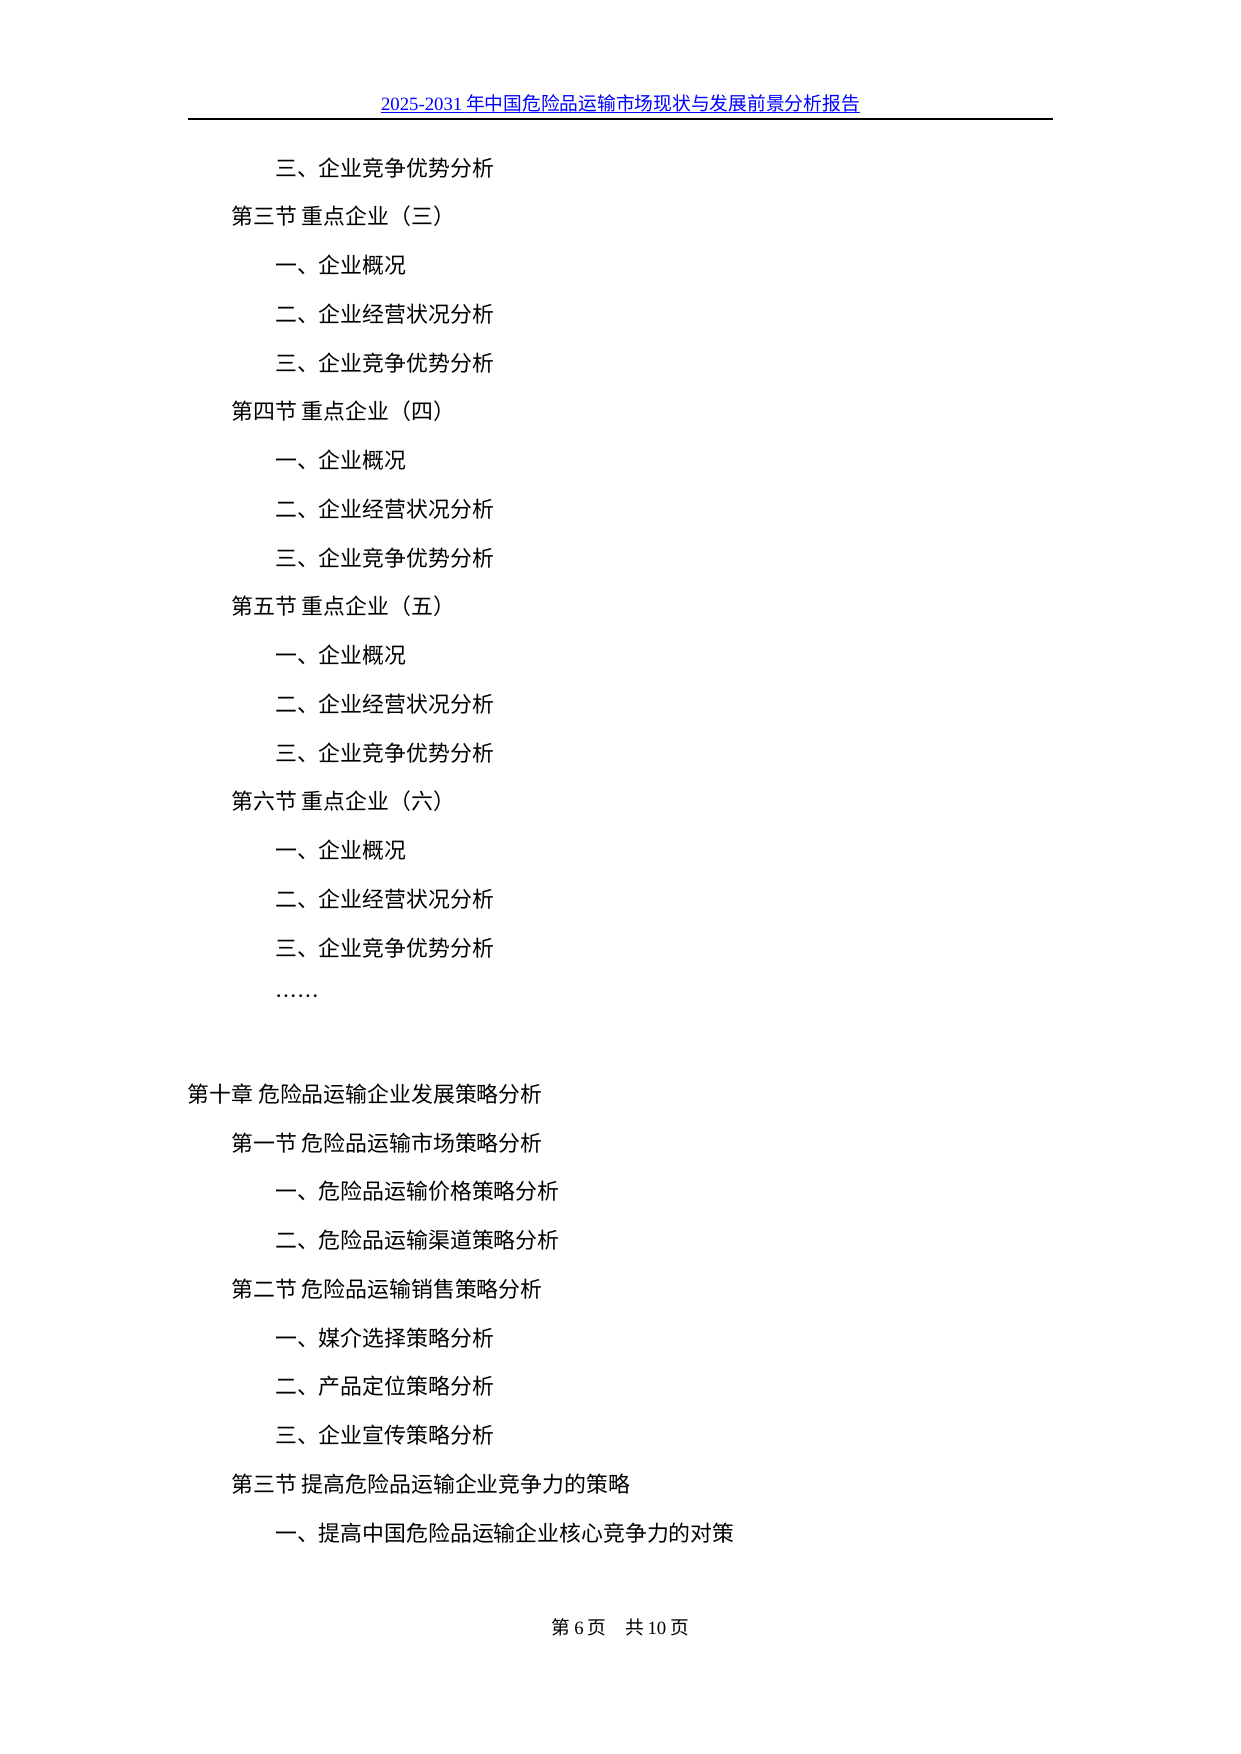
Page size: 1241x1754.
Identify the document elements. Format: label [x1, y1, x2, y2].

text [187, 150, 1053, 1548]
